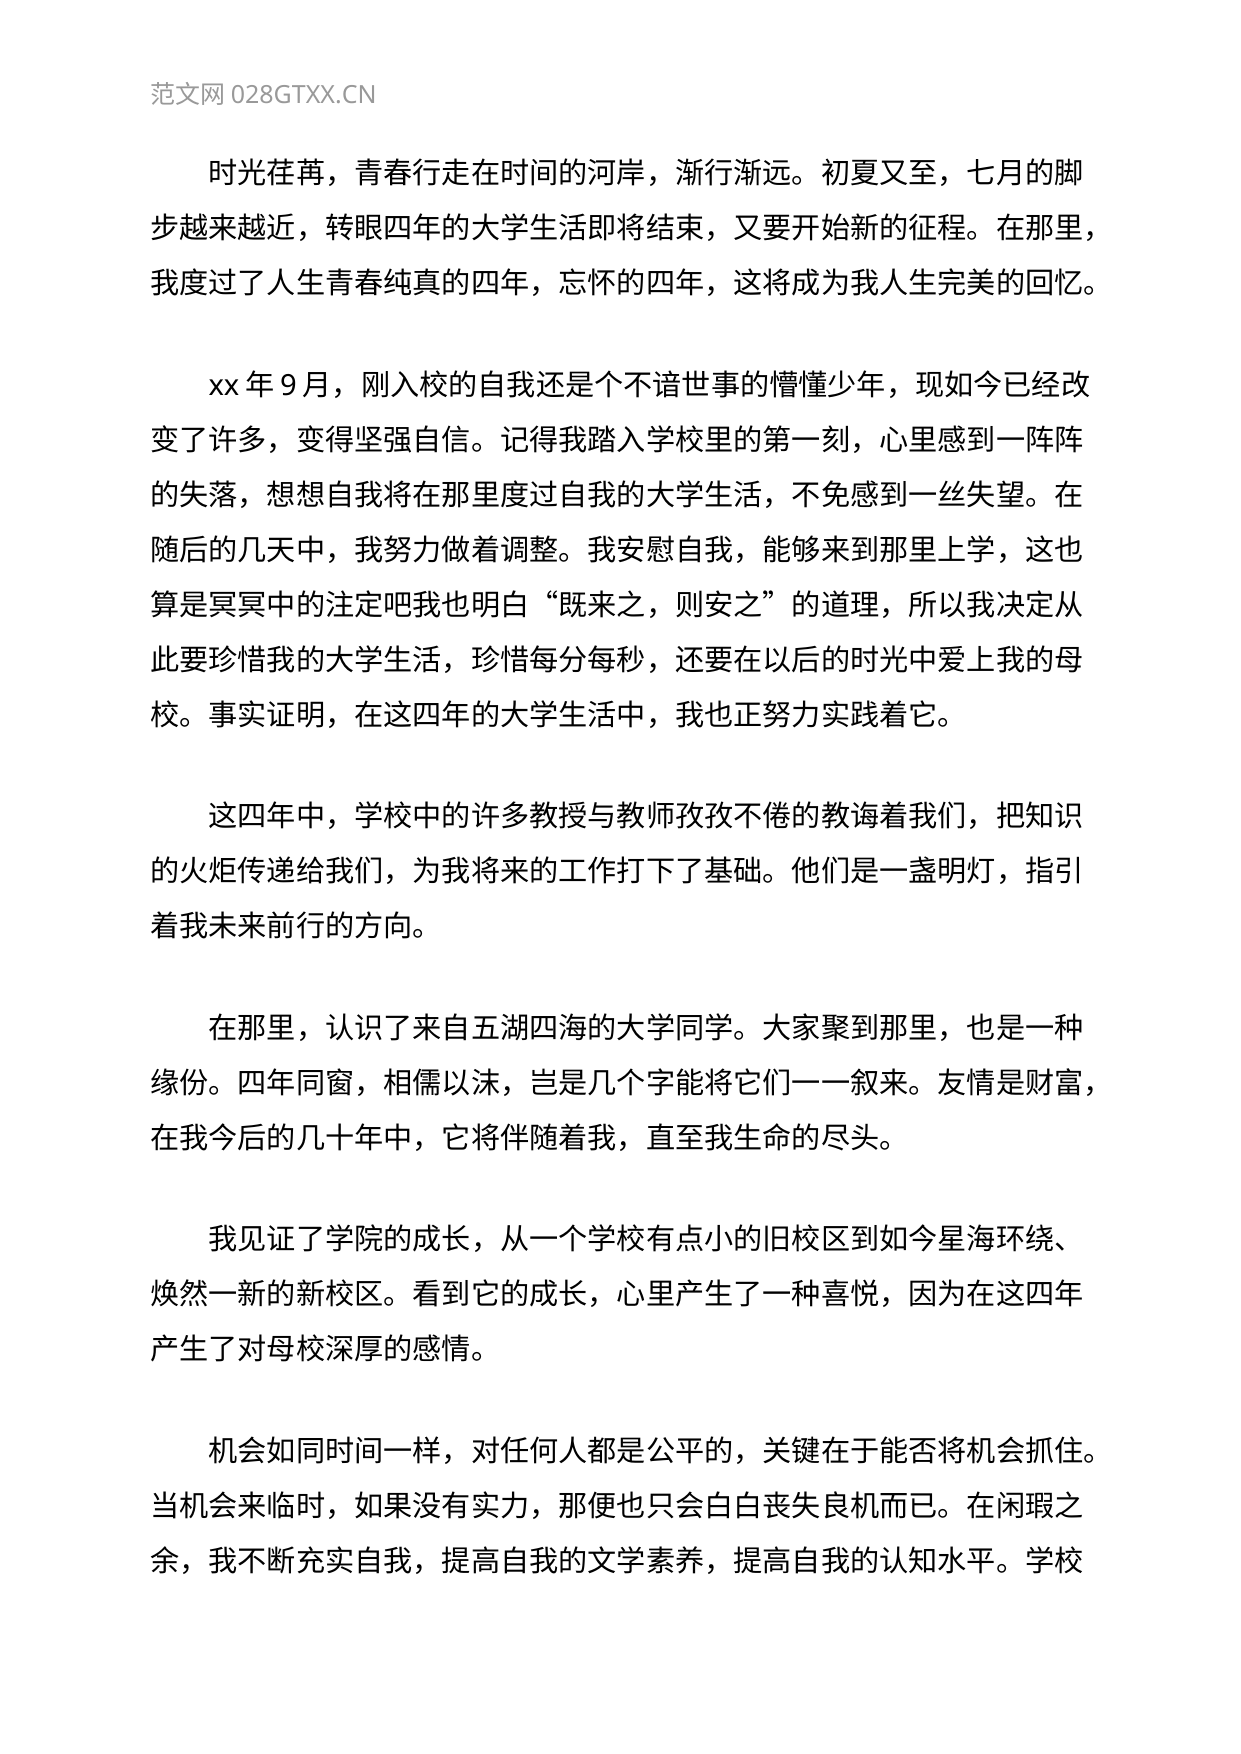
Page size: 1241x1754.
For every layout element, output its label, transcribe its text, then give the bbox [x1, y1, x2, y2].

text 我见证了学院的成长，从一个学校有点小的旧校区到如今星海环绕、焕然一新的新校区。看到它的成长，心里产生了一种喜悦，因为在这四年产生了对母校深厚的感情。 [150, 1216, 1090, 1368]
text 这四年中，学校中的许多教授与教师孜孜不倦的教诲着我们，把知识的火炬传递给我们，为我将来的工作打下了基础。他们是一盏明灯，指引着我未来前行的方向。 [150, 793, 1090, 945]
text 时光荏苒，青春行走在时间的河岸，渐行渐远。初夏又至，七月的脚步越来越近，转眼四年的大学生活即将结束，又要开始新的征程。在那里，我度过了人生青春纯真的四年，忘怀的四年，这将成为我人生完美的回忆。 [150, 150, 1090, 302]
text 在那里，认识了来自五湖四海的大学同学。大家聚到那里，也是一种缘份。四年同窗，相儒以沫，岂是几个字能将它们一一叙来。友情是财富，在我今后的几十年中，它将伴随着我，直至我生命的尽头。 [150, 1004, 1090, 1156]
text xx年9月，刚入校的自我还是个不谙世事的懵懂少年，现如今已经改变了许多，变得坚强自信。记得我踏入学校里的第一刻，心里感到一阵阵的失落，想想自我将在那里度过自我的大学生活，不免感到一丝失望。在随后的几天中，我努力做着调整。我安慰自我，能够来到那里上学，这也算是冥冥中的注定吧我也明白“既来之，则安之”的道理，所以我决定从此要珍惜我的大学生活，珍惜每分每秒，还要在以后的时光中爱上我的母校。事实证明，在这四年的大学生活中，我也正努力实践着它。 [150, 362, 1090, 733]
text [150, 1427, 1090, 1579]
